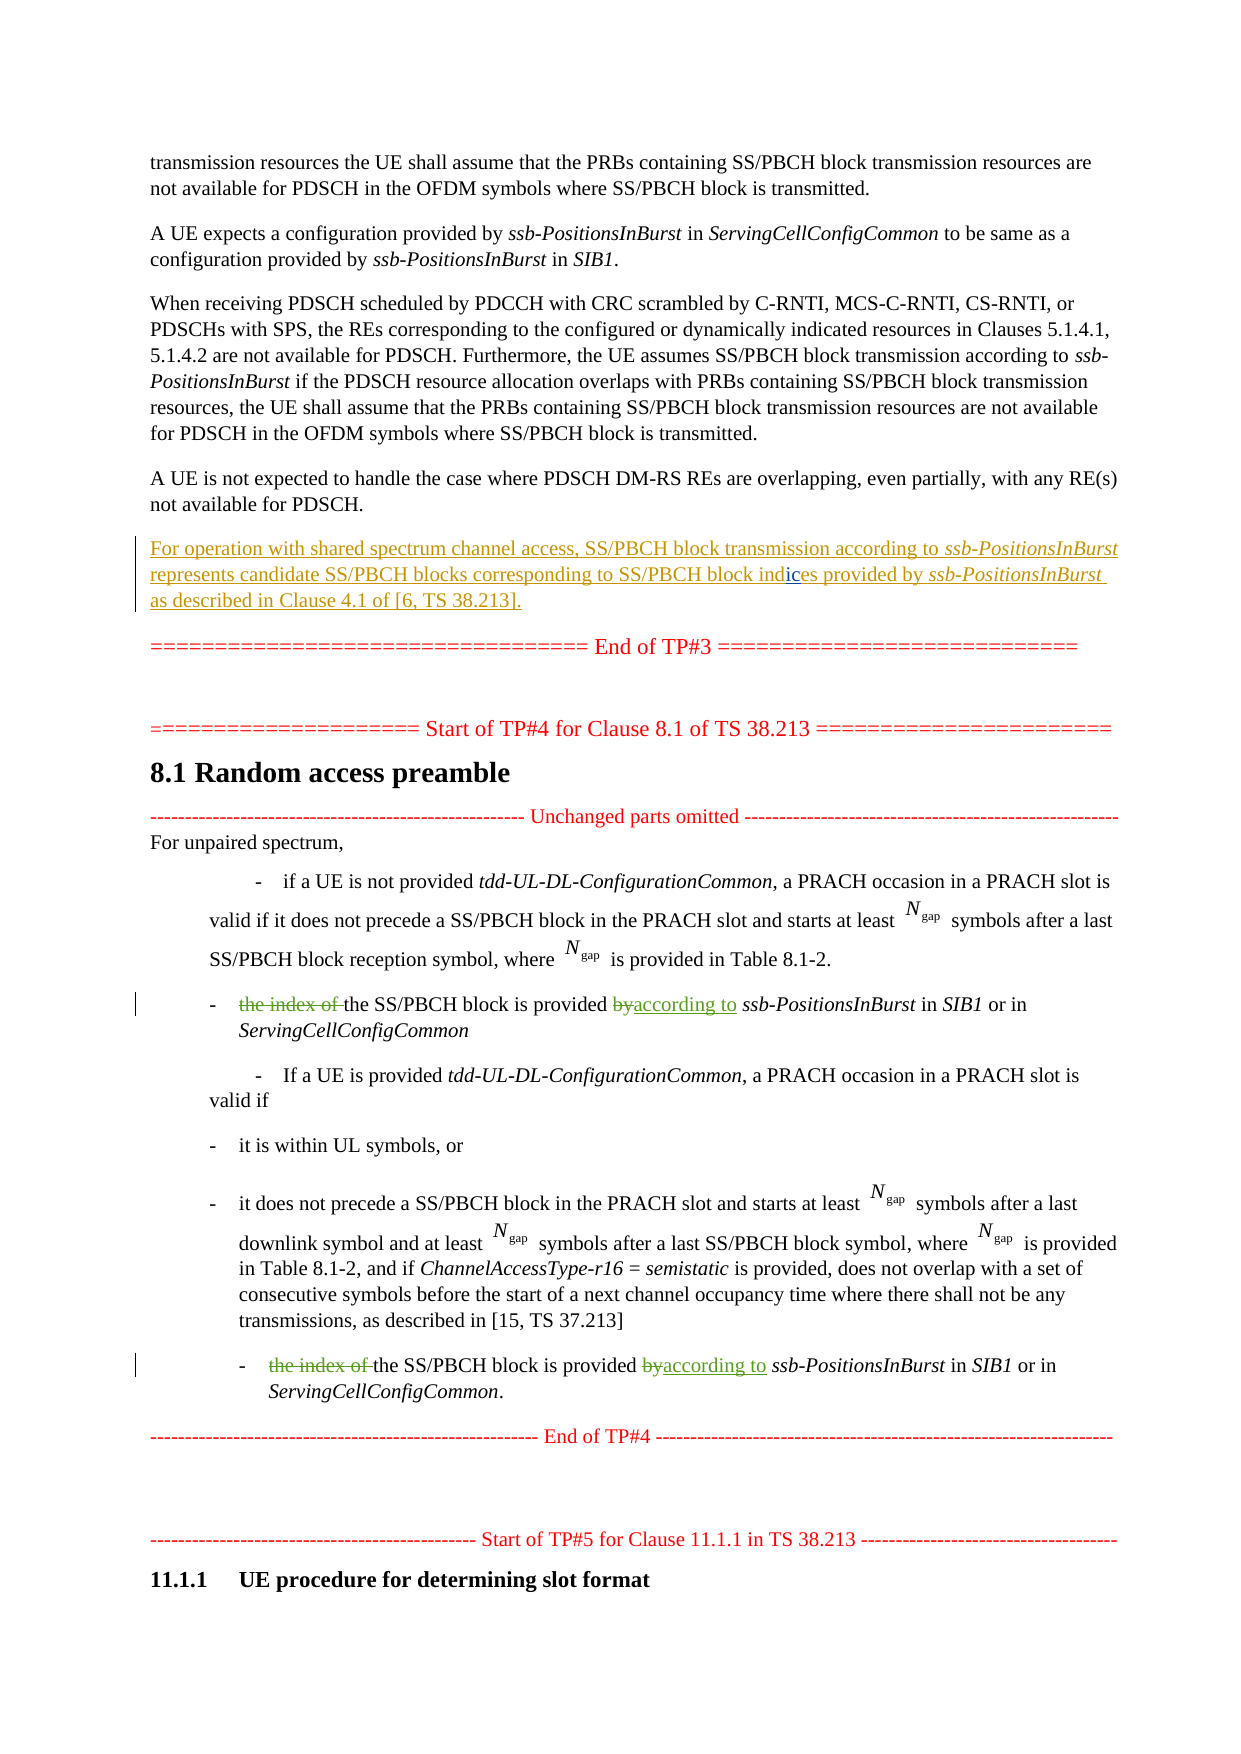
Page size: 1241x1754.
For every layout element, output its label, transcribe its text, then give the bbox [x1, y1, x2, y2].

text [150, 150, 1120, 200]
text ===================== Start of TP#4 for Clause 8.1 of TS 38.213 ======================= [150, 715, 1120, 741]
text -------------------------------------------------------- End of TP#4 ------------------------------------------------------------------ [150, 1423, 1120, 1448]
text - the SS/PBCH block is provided ssb-PositionsInBurst in SIB1 or in ServingCellConfigCommon. [239, 1353, 1120, 1403]
text ----------------------------------------------- Start of TP#5 for Clause 11.1.1 in TS 38.213 ------------------------------------- [150, 1527, 1120, 1551]
text ================================== End of TP#3 ============================ [150, 633, 1120, 659]
text - If a UE is provided tdd-UL-DL-ConfigurationCommon, a PRACH occasion in a PRACH slot is valid if [209, 1062, 1120, 1112]
text ------------------------------------------------------ Unchanged parts omitted ------------------------------------------------------ [150, 804, 1120, 828]
text When receiving PDSCH scheduled by PDCCH with CRC scrambled by C-RNTI, MCS-C-RNTI, CS-RNTI, or PDSCHs with SPS, the REs corresponding to the configured or dynamically indicated resources in Clauses 5.1.4.1, 5.1.4.2 are not available for PDSCH. Furthermore, the UE assumes SS/PBCH block transmission according to ssb-PositionsInBurst if the PDSCH resource allocation overlaps with PRBs containing SS/PBCH block transmission resources, the UE shall assume that the PRBs containing SS/PBCH block transmission resources are not available for PDSCH in the OFDM symbols where SS/PBCH block is transmitted. [150, 291, 1120, 445]
text 11.1.1 UE procedure for determining slot format [150, 1566, 1120, 1592]
text A UE is not expected to handle the case where PDSCH DM-RS REs are overlapping, even partially, with any RE(s) not available for PDSCH. [150, 466, 1120, 516]
text - it is within UL symbols, or [209, 1133, 1120, 1157]
text 8.1 Random access preamble [150, 756, 1120, 789]
text For unpaired spectrum, [150, 830, 1120, 854]
text - if a UE is not provided tdd-UL-DL-ConfigurationCommon, a PRACH occasion in a PRACH slot is valid if it does not precede a SS/PBCH block in the PRACH slot and starts at least symbols after a last SS/PBCH block reception symbol, where is provided in Table 8.1-2. [209, 869, 1120, 971]
text A UE expects a configuration provided by ssb-PositionsInBurst in ServingCellConfigCommon to be same as a configuration provided by ssb-PositionsInBurst in SIB1. [150, 221, 1120, 271]
text - the SS/PBCH block is provided ssb-PositionsInBurst in SIB1 or in ServingCellConfigCommon [209, 992, 1120, 1042]
text - it does not precede a SS/PBCH block in the PRACH slot and starts at least symbols after a last downlink symbol and at least symbols after a last SS/PBCH block symbol, where is provided in Table 8.1-2, and if ChannelAccessType-r16 = semistatic is provided, does not overlap with a set of consecutive symbols before the start of a next channel occupancy time where there shall not be any transmissions, as described in [15, TS 37.213] [209, 1178, 1120, 1332]
